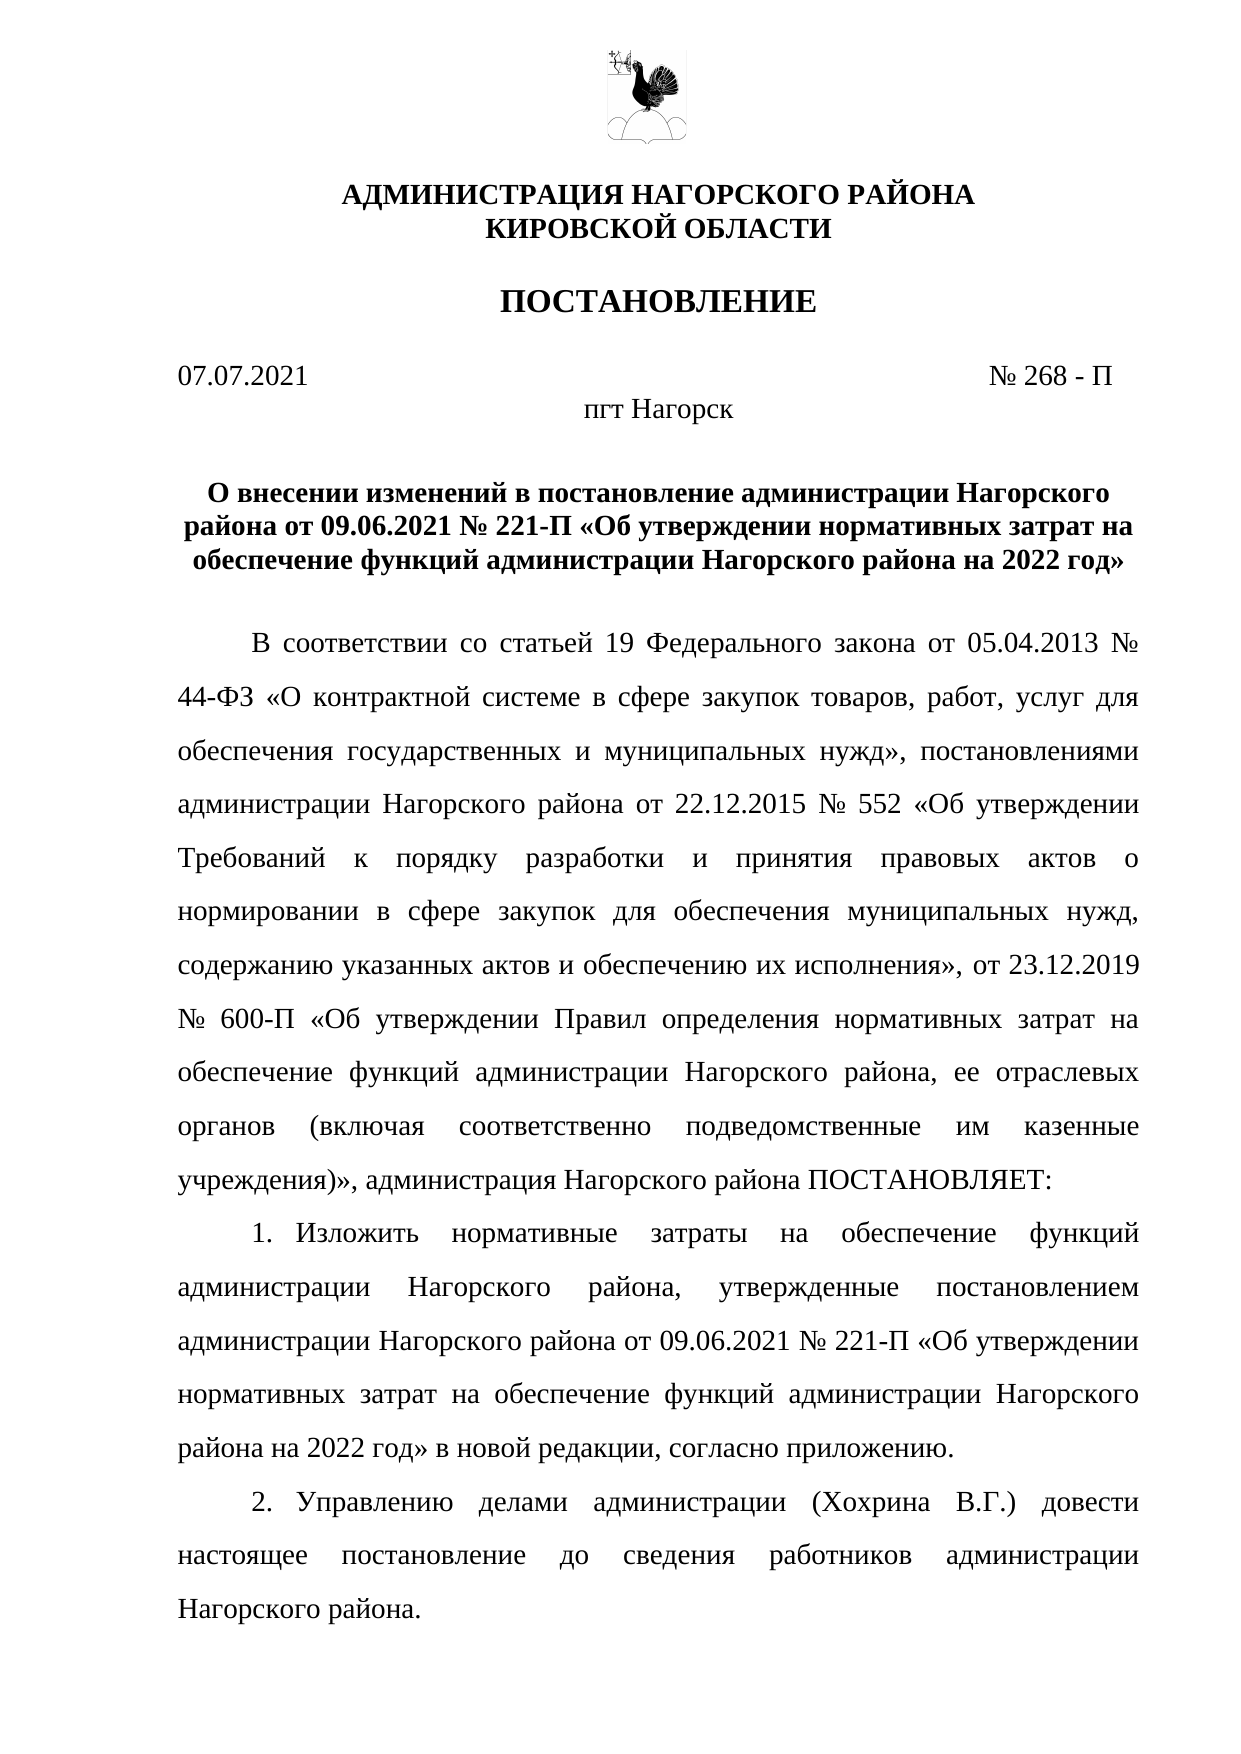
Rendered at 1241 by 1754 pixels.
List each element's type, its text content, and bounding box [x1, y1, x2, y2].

text В соответствии со статьей 19 Федерального закона от 05.04.2013 № 44-ФЗ «О контрактной системе в сфере закупок товаров, работ, услуг для обеспечения государственных и муниципальных нужд», постановлениями администрации Нагорского района от 22.12.2015 № 552 «Об утверждении Требований к порядку разработки и принятия правовых актов о нормировании в сфере закупок для обеспечения муниципальных нужд, содержанию указанных актов и обеспечению их исполнения», от 23.12.2019 № 600-П «Об утверждении Правил определения нормативных затрат на обеспечение функций администрации Нагорского района, ее отраслевых органов (включая соответственно подведомственные им казенные учреждения)», администрация Нагорского района ПОСТАНОВЛЯЕТ: [177, 625, 1140, 1195]
text КИРОВСКОЙ ОБЛАСТИ [177, 211, 1140, 244]
text АДМИНИСТРАЦИЯ НАГОРСКОГО РАЙОНА [177, 177, 1140, 211]
text 07.07.2021 № 268 - П [177, 358, 1140, 391]
list Изложить нормативные затраты на обеспечение функций администрации Нагорского района, утвержденные постановлением администрации Нагорского района от 09.06.2021 № 221-П «Об утверждении нормативных затрат на обеспечение функций администрации Нагорского района на 2022 год» в новой редакции, согласно приложению. [177, 1215, 1140, 1463]
text пгт Нагорск [177, 391, 1140, 425]
picture [607, 50, 687, 144]
title О внесении изменений в постановление администрации Нагорского района от 09.06.2021 № 221-П «Об утверждении нормативных затрат на обеспечение функций администрации Нагорского района на 2022 год» [177, 475, 1140, 575]
text ПОСТАНОВЛЕНИЕ [177, 282, 1140, 320]
list Управлению делами администрации (Хохрина В.Г.) довести настоящее постановление до сведения работников администрации Нагорского района. [177, 1484, 1140, 1624]
